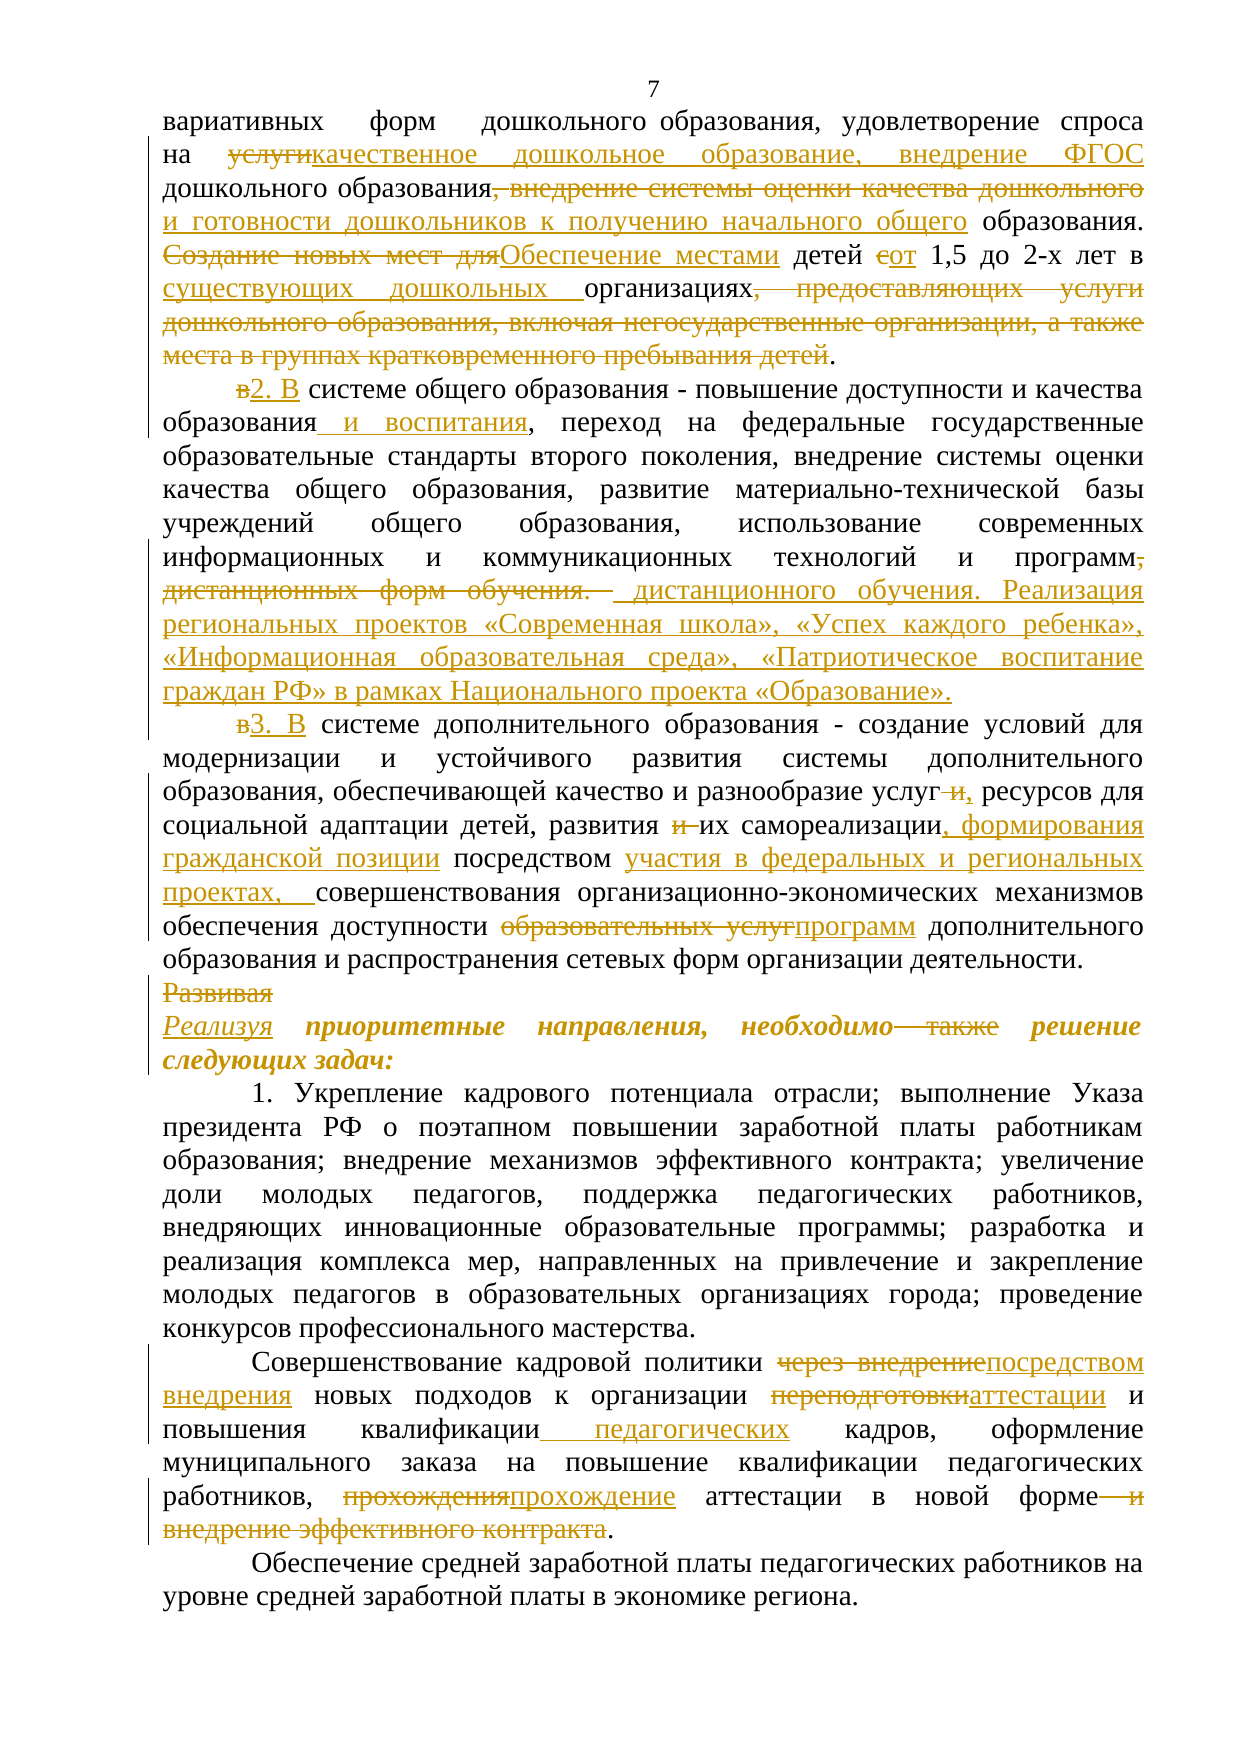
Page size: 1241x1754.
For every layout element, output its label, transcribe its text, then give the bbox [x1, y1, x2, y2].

text приоритетные направления, необходимо решение следующих задач: [162, 1008, 1144, 1075]
text 1. Укрепление кадрового потенциала отрасли; выполнение Указа президента РФ о поэтапном повышении заработной платы работникам образования; внедрение механизмов эффективного контракта; увеличение доли молодых педагогов, поддержка педагогических работников, внедряющих инновационные образовательные программы; разработка и реализация комплекса мер, направленных на привлечение и закрепление молодых педагогов в образовательных организациях города; проведение конкурсов профессионального мастерства. [162, 1075, 1144, 1344]
text системе общего образования - повышение доступности и качества образования, переход на федеральные государственные образовательные стандарты второго поколения, внедрение системы оценки качества общего образования, развитие материально-технической базы учреждений общего образования, использование современных информационных и коммуникационных технологий и программ [162, 371, 1144, 635]
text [162, 103, 1144, 322]
text системе дополнительного образования - создание условий для модернизации и устойчивого развития системы дополнительного образования, обеспечивающей качество и разнообразие услуг ресурсов для социальной адаптации детей, развития их самореализации посредством совершенствования организационно-экономических механизмов обеспечения доступности дополнительного образования и распространения сетевых форм организации деятельности. [162, 706, 1144, 975]
text системе общего образования - повышение доступности и качества образования, переход на федеральные государственные образовательные стандарты второго поколения, внедрение системы оценки качества общего образования, развитие материально-технической базы учреждений общего образования, использование современных информационных и коммуникационных технологий и программ [162, 636, 1144, 668]
text системе общего образования - повышение доступности и качества образования, переход на федеральные государственные образовательные стандарты второго поколения, внедрение системы оценки качества общего образования, развитие материально-технической базы учреждений общего образования, использование современных информационных и коммуникационных технологий и программ [162, 669, 1144, 706]
text Совершенствование кадровой политики новых подходов к организации и повышения квалификации кадров, оформление муниципального заказа на повышение квалификации педагогических работников, аттестации в новой форме. [162, 1344, 1144, 1545]
text Обеспечение средней заработной платы педагогических работников на уровне средней заработной платы в экономике региона. [162, 1545, 1144, 1612]
